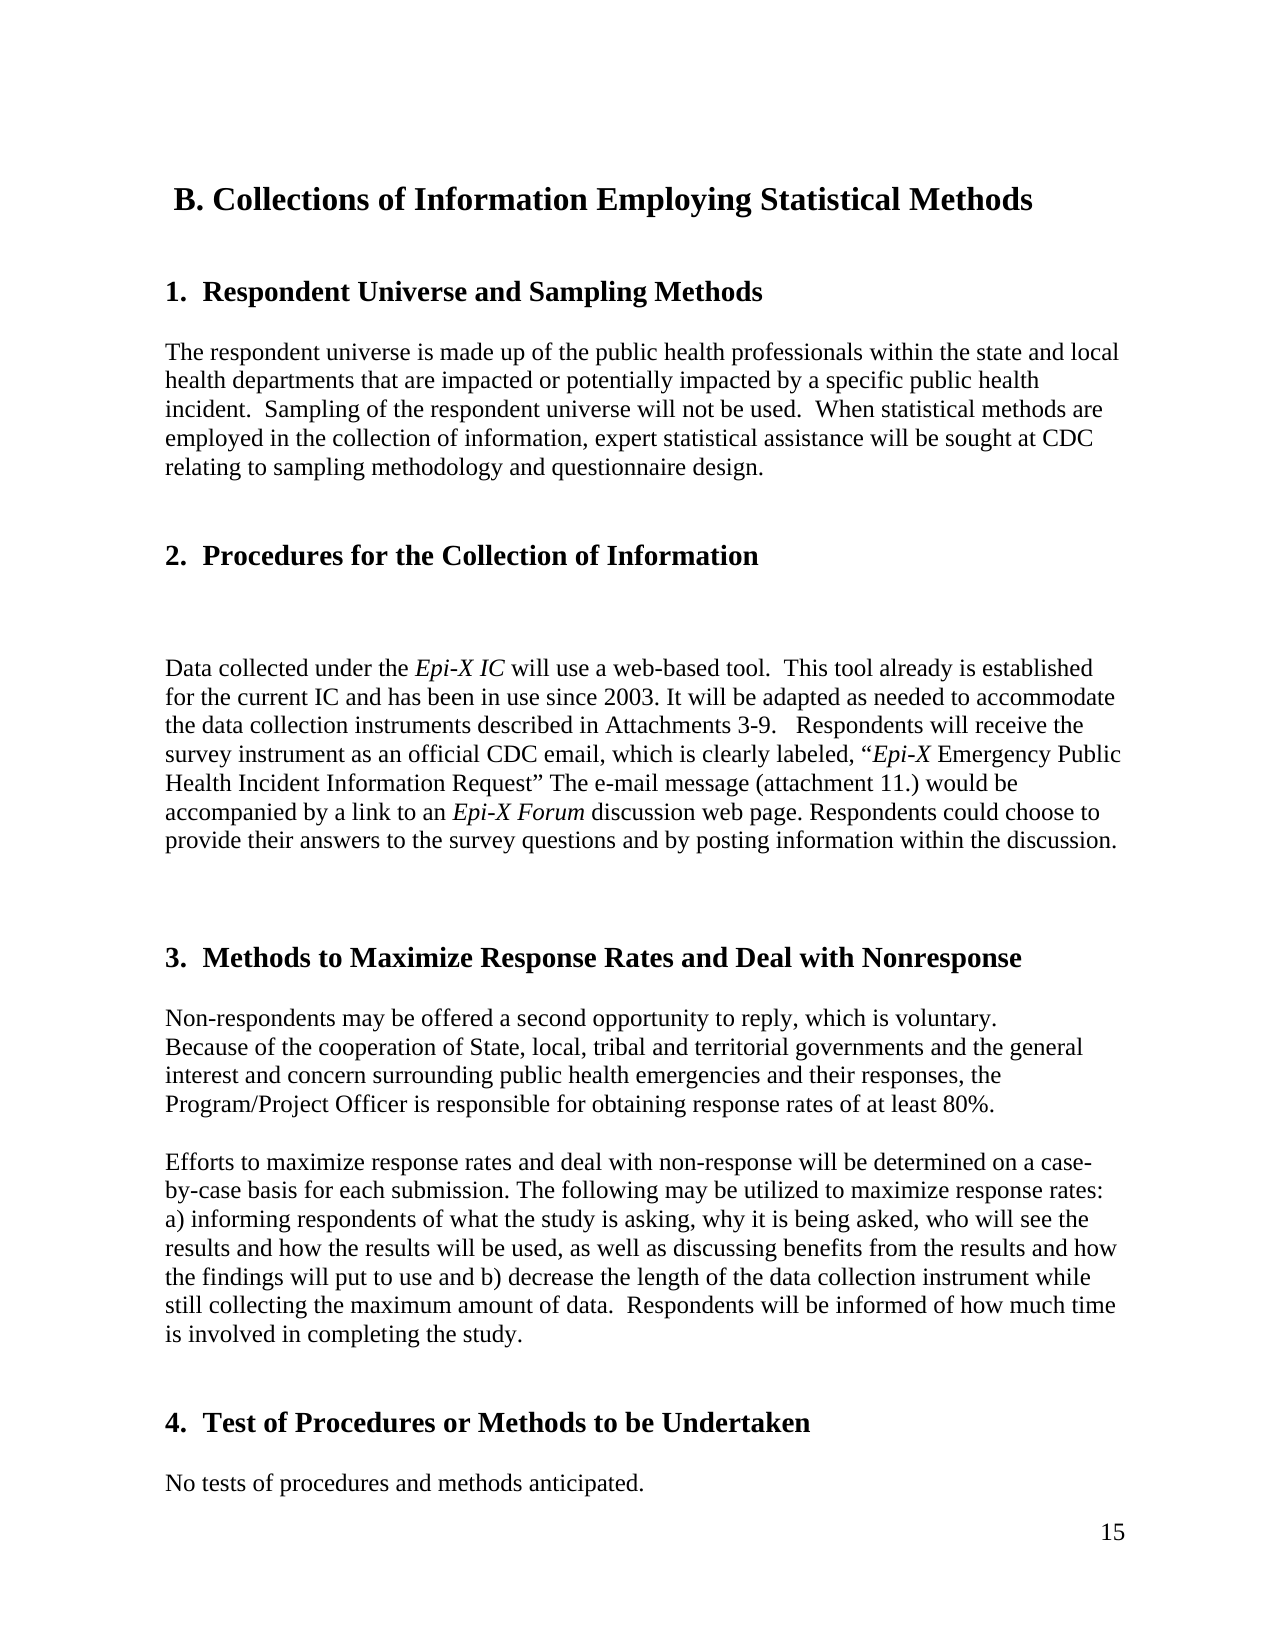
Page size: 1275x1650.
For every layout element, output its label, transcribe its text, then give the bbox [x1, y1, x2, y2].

text B. Collections of Information Employing Statistical Methods [165, 179, 1125, 217]
text Efforts to maximize response rates and deal with non-response will be determined on a case-by-case basis for each submission. The following may be utilized to maximize response rates: a) informing respondents of what the study is asking, why it is being asked, who will see the results and how the results will be used, as well as discussing benefits from the results and how the findings will put to use and b) decrease the length of the data collection instrument while still collecting the maximum amount of data. Respondents will be informed of how much time is involved in completing the study. [165, 1147, 1125, 1348]
list Methods to Maximize Response Rates and Deal with Nonresponse [165, 941, 1125, 974]
list Test of Procedures or Methods to be Undertaken [165, 1405, 1125, 1439]
text No tests of procedures and methods anticipated. [165, 1468, 1125, 1496]
text Non-respondents may be offered a second opportunity to reply, which is voluntary. [165, 1003, 1125, 1032]
text The respondent universe is made up of the public health professionals within the state and local health departments that are impacted or potentially impacted by a specific public health incident. Sampling of the respondent universe will not be used. When statistical methods are employed in the collection of information, expert statistical assistance will be sought at CDC relating to sampling methodology and questionnaire design. [165, 337, 1125, 481]
list Procedures for the Collection of Information [165, 538, 1125, 572]
text Because of the cooperation of State, local, tribal and territorial governments and the general interest and concern surrounding public health emergencies and their responses, the Program/Project Officer is responsible for obtaining response rates of at least 80%. [165, 1032, 1125, 1118]
text Data collected under the Epi-X IC will use a web-based tool. This tool already is established for the current IC and has been in use since 2003. It will be adapted as needed to accommodate the data collection instruments described in Attachments 3-9. Respondents will receive the survey instrument as an official CDC email, which is clearly labeled, “Epi-X Emergency Public Health Incident Information Request” The e-mail message (attachment 11.) would be accompanied by a link to an Epi-X Forum discussion web page. Respondents could choose to provide their answers to the survey questions and by posting information within the discussion. [165, 653, 1125, 854]
list Respondent Universe and Sampling Methods [165, 274, 1125, 308]
